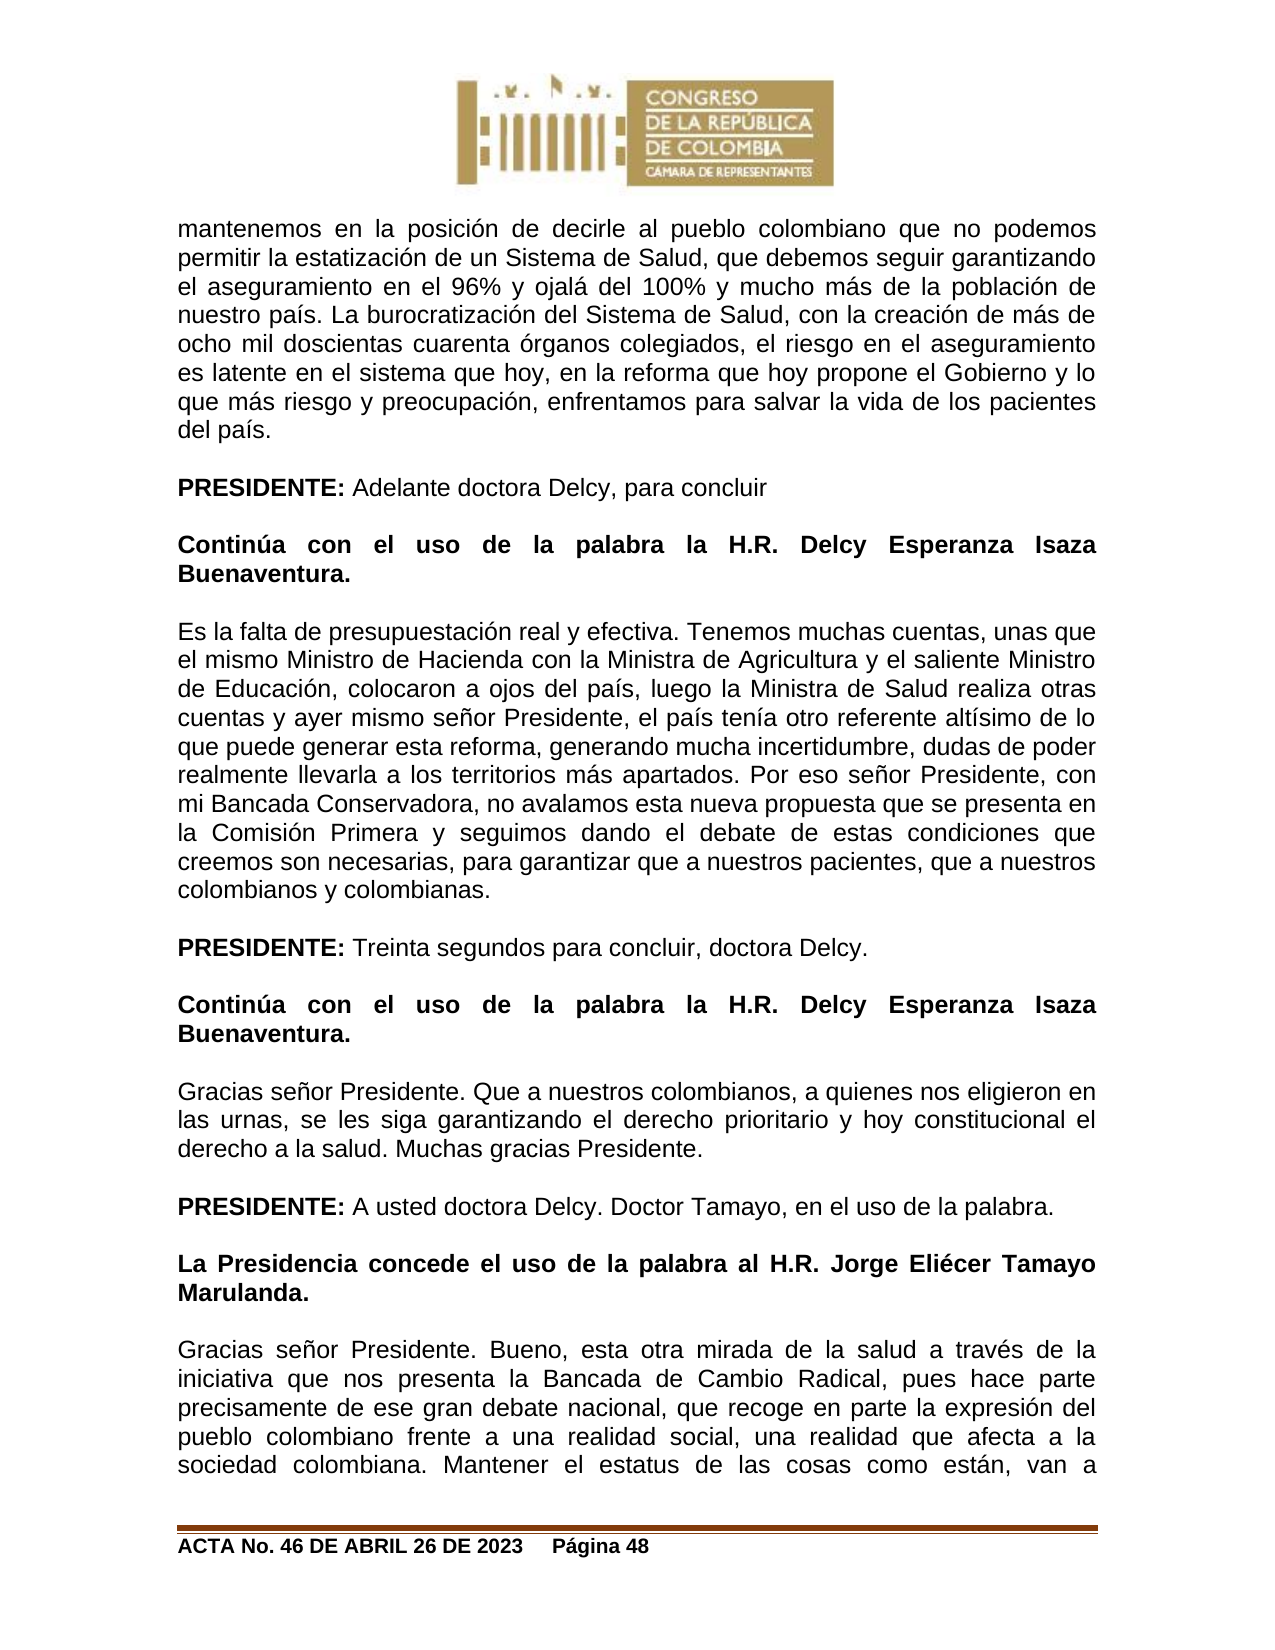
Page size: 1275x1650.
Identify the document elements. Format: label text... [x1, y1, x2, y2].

text PRESIDENTE: Treinta segundos para concluir, doctora Delcy. [177, 933, 1098, 962]
text Continúa con el uso de la palabra la H.R. Delcy Esperanza Isaza Buenaventura. [177, 530, 1098, 588]
text PRESIDENTE: A usted doctora Delcy. Doctor Tamayo, en el uso de la palabra. [177, 1192, 1098, 1220]
text Continúa con el uso de la palabra la H.R. Delcy Esperanza Isaza Buenaventura. [177, 990, 1098, 1048]
text La Presidencia concede el uso de la palabra al H.R. Jorge Eliécer Tamayo Marulanda. [177, 1249, 1098, 1307]
text Gracias señor Presidente. Que a nuestros colombianos, a quienes nos eligieron en las urnas, se les siga garantizando el derecho prioritario y hoy constitucional el derecho a la salud. Muchas gracias Presidente. [177, 1077, 1098, 1163]
text Es la falta de presupuestación real y efectiva. Tenemos muchas cuentas, unas que el mismo Ministro de Hacienda con la Ministra de Agricultura y el saliente Ministro de Educación, colocaron a ojos del país, luego la Ministra de Salud realiza otras cuentas y ayer mismo señor Presidente, el país tenía otro referente altísimo de lo que puede generar esta reforma, generando mucha incertidumbre, dudas de poder realmente llevarla a los territorios más apartados. Por eso señor Presidente, con mi Bancada Conservadora, no avalamos esta nueva propuesta que se presenta en la Comisión Primera y seguimos dando el debate de estas condiciones que creemos son necesarias, para garantizar que a nuestros pacientes, que a nuestros colombianos y colombianas. [177, 617, 1098, 904]
text PRESIDENTE: Adelante doctora Delcy, para concluir [177, 473, 1098, 502]
picture [430, 73, 845, 197]
